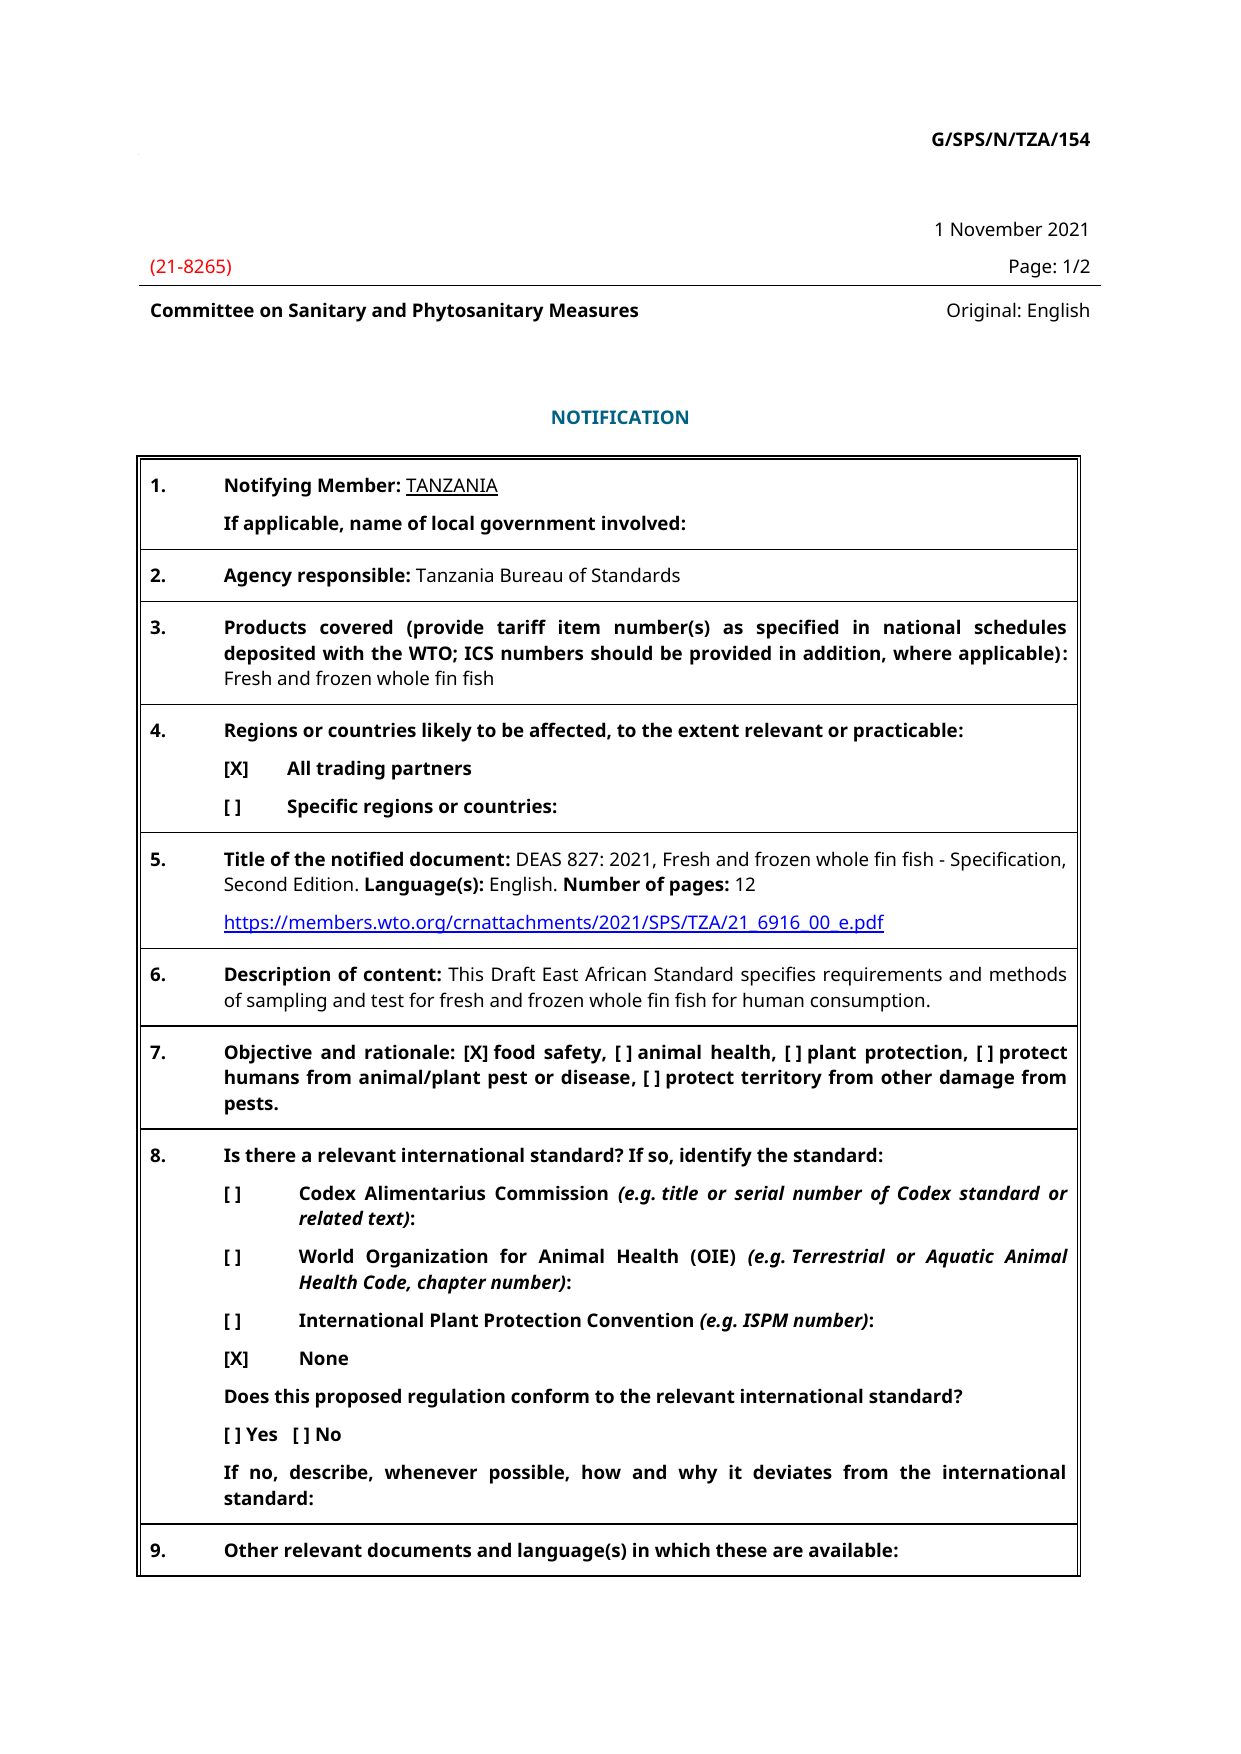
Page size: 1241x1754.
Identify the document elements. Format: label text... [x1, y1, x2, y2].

table_header Notifying Member: Tanzania If applicable, name of local government involved: [212, 460, 1077, 548]
title NOTIFICATION [150, 405, 1090, 430]
table_cell 3. [141, 602, 212, 704]
table_cell Other relevant documents and language(s) in which these are available: [212, 1525, 1077, 1575]
table_cell 7. [141, 1027, 212, 1128]
table_cell 8. [141, 1130, 212, 1523]
table_cell 5. [141, 833, 212, 947]
table_cell Description of content: This Draft East African Standard specifies requirements and methods of sampling and test for fresh and frozen whole fin fish for human consumption. [212, 949, 1077, 1025]
table_cell 6. [141, 949, 212, 1025]
table_cell Title of the notified document: DEAS 827: 2021, Fresh and frozen whole fin fish - Specification, Second Edition. Language(s): English. Number of pages: 12 https://members.wto.org/crnattachments/2021/SPS/TZA/21_6916_00_e.pdf [212, 833, 1077, 947]
table_cell Agency responsible: Tanzania Bureau of Standards [212, 550, 1077, 601]
table_cell 4. [141, 705, 212, 832]
table_header 1. [141, 460, 212, 548]
table_cell Products covered (provide tariff item number(s) as specified in national schedules deposited with the WTO; ICS numbers should be provided in addition, where applicable): Fresh and frozen whole fin fish [212, 602, 1077, 704]
table_cell Regions or countries likely to be affected, to the extent relevant or practicable: [X] All trading partners [ ] Specific regions or countries: [212, 705, 1077, 832]
table_cell 9. [141, 1525, 212, 1575]
table_cell 2. [141, 550, 212, 601]
table_cell Objective and rationale: [X] food safety, [ ] animal health, [ ] plant protection, [ ] protect humans from animal/plant pest or disease, [ ] protect territory from other damage from pests. [212, 1027, 1077, 1128]
table_cell Is there a relevant international standard? If so, identify the standard: [ ] Codex Alimentarius Commission (e.g. title or serial number of Codex standard or related text): [ ] World Organization for Animal Health (OIE) (e.g. Terrestrial or Aquatic Animal Health Code, chapter number): [ ] International Plant Protection Convention (e.g. ISPM number): [X] None Does this proposed regulation conform to the relevant international standard? [ ] Yes [ ] No If no, describe, whenever possible, how and why it deviates from the international standard: [212, 1130, 1077, 1523]
